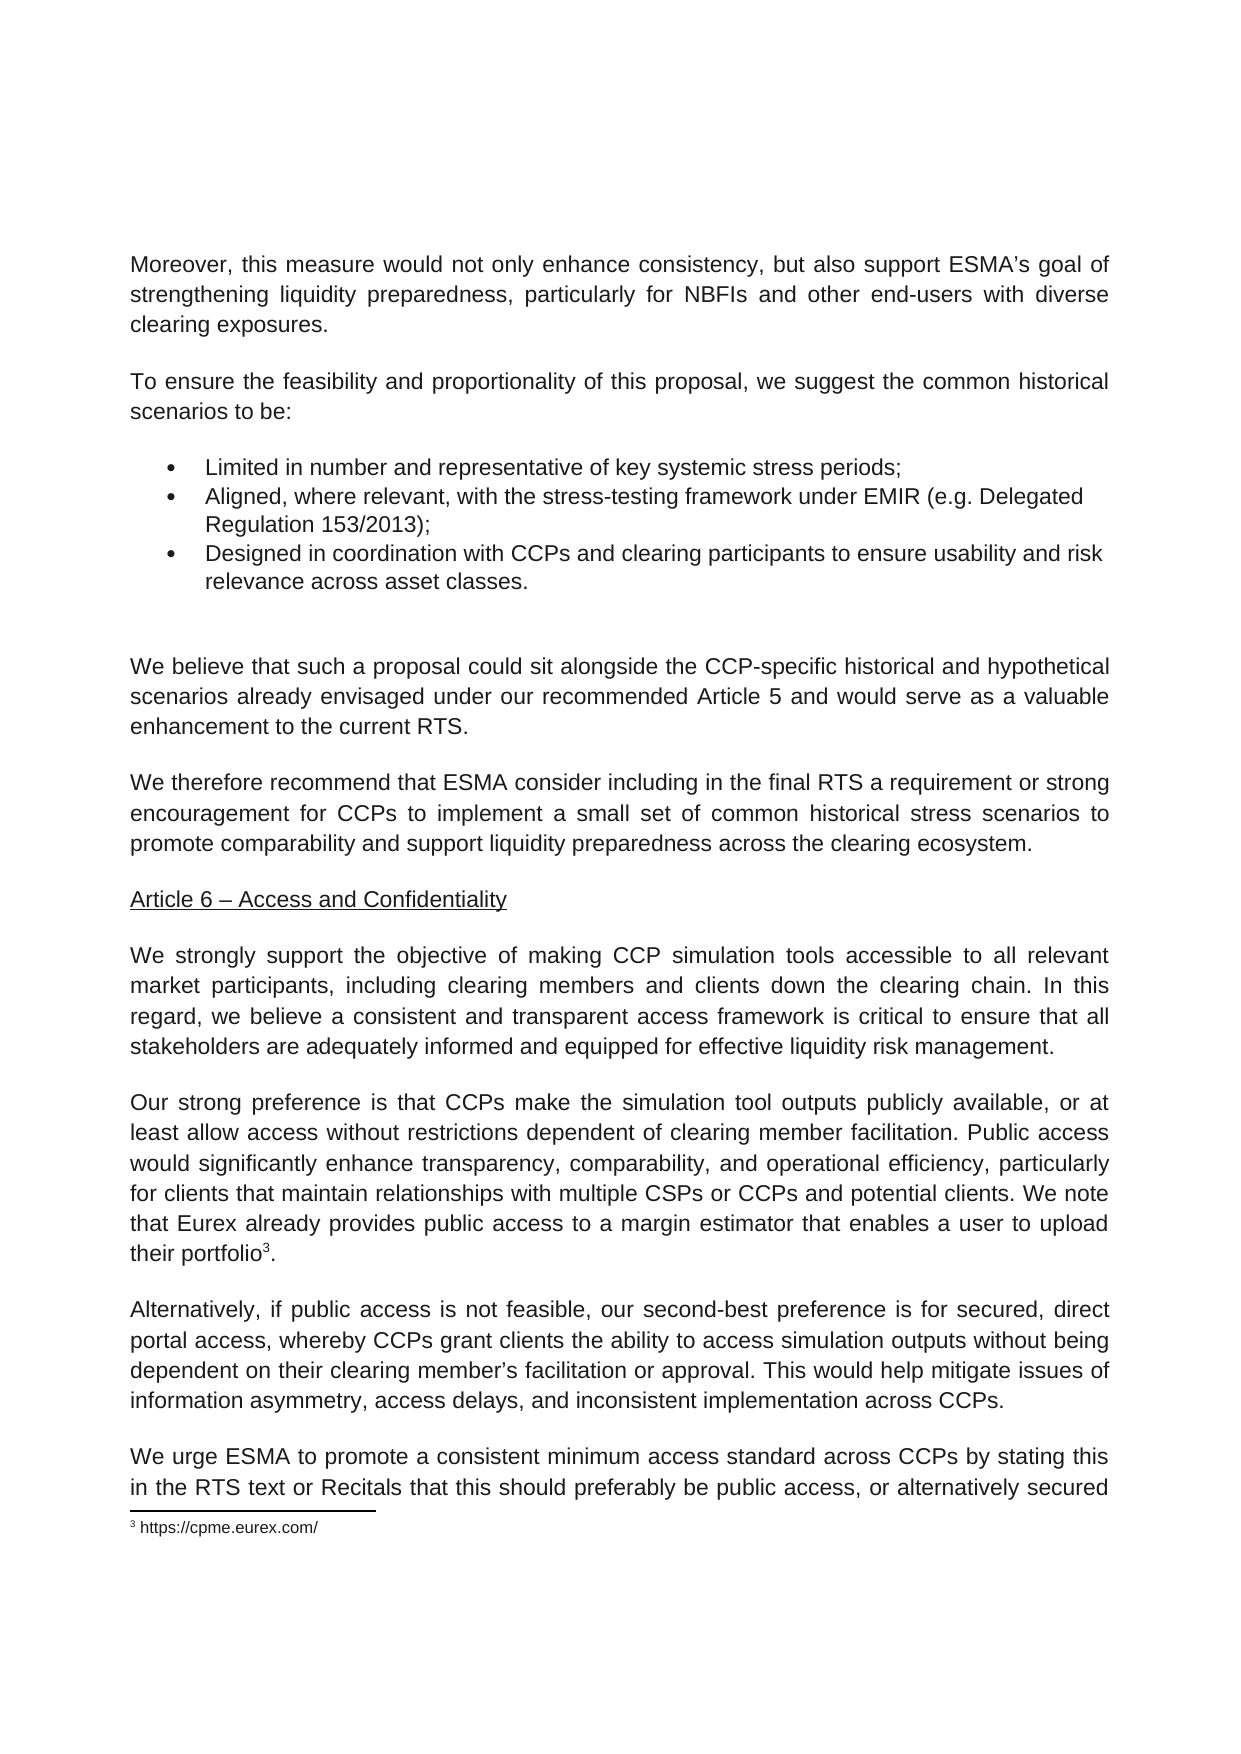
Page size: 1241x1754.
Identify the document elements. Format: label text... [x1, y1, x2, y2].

text We believe that such a proposal could sit alongside the CCP-specific historical and hypothetical scenarios already envisaged under our recommended Article 5 and would serve as a valuable enhancement to the current RTS. [130, 653, 1110, 739]
text We strongly support the objective of making CCP simulation tools accessible to all relevant market participants, including clearing members and clients down the clearing chain. In this regard, we believe a consistent and transparent access framework is critical to ensure that all stakeholders are adequately informed and equipped for effective liquidity risk management. [130, 942, 1110, 1059]
text Alternatively, if public access is not feasible, our second-best preference is for secured, direct portal access, whereby CCPs grant clients the ability to access simulation outputs without being dependent on their clearing member’s facilitation or approval. This would help mitigate issues of information asymmetry, access delays, and inconsistent implementation across CCPs. [130, 1296, 1110, 1413]
text Our strong preference is that CCPs make the simulation tool outputs publicly available, or at least allow access without restrictions dependent of clearing member facilitation. Public access would significantly enhance transparency, comparability, and operational efficiency, particularly for clients that maintain relationships with multiple CSPs or CCPs and potential clients. We note that Eurex already provides public access to a margin estimator that enables a user to upload their portfolio. [130, 1089, 1110, 1266]
list Aligned, where relevant, with the stress-testing framework under EMIR (e.g. Delegated Regulation 153/2013); [167, 483, 1110, 537]
text We therefore recommend that ESMA consider including in the final RTS a requirement or strong encouragement for CCPs to implement a small set of common historical stress scenarios to promote comparability and support liquidity preparedness across the clearing ecosystem. [130, 769, 1110, 856]
list Limited in number and representative of key systemic stress periods; [167, 454, 1110, 481]
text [130, 1443, 1110, 1500]
text Article 6 – Access and Confidentiality [130, 886, 1110, 912]
text Moreover, this measure would not only enhance consistency, but also support ESMA’s goal of strengthening liquidity preparedness, particularly for NBFIs and other end-users with diverse clearing exposures. [130, 251, 1110, 338]
list Designed in coordination with CCPs and clearing participants to ensure usability and risk relevance across asset classes. [167, 539, 1110, 594]
text To ensure the feasibility and proportionality of this proposal, we suggest the common historical scenarios to be: [130, 368, 1110, 424]
